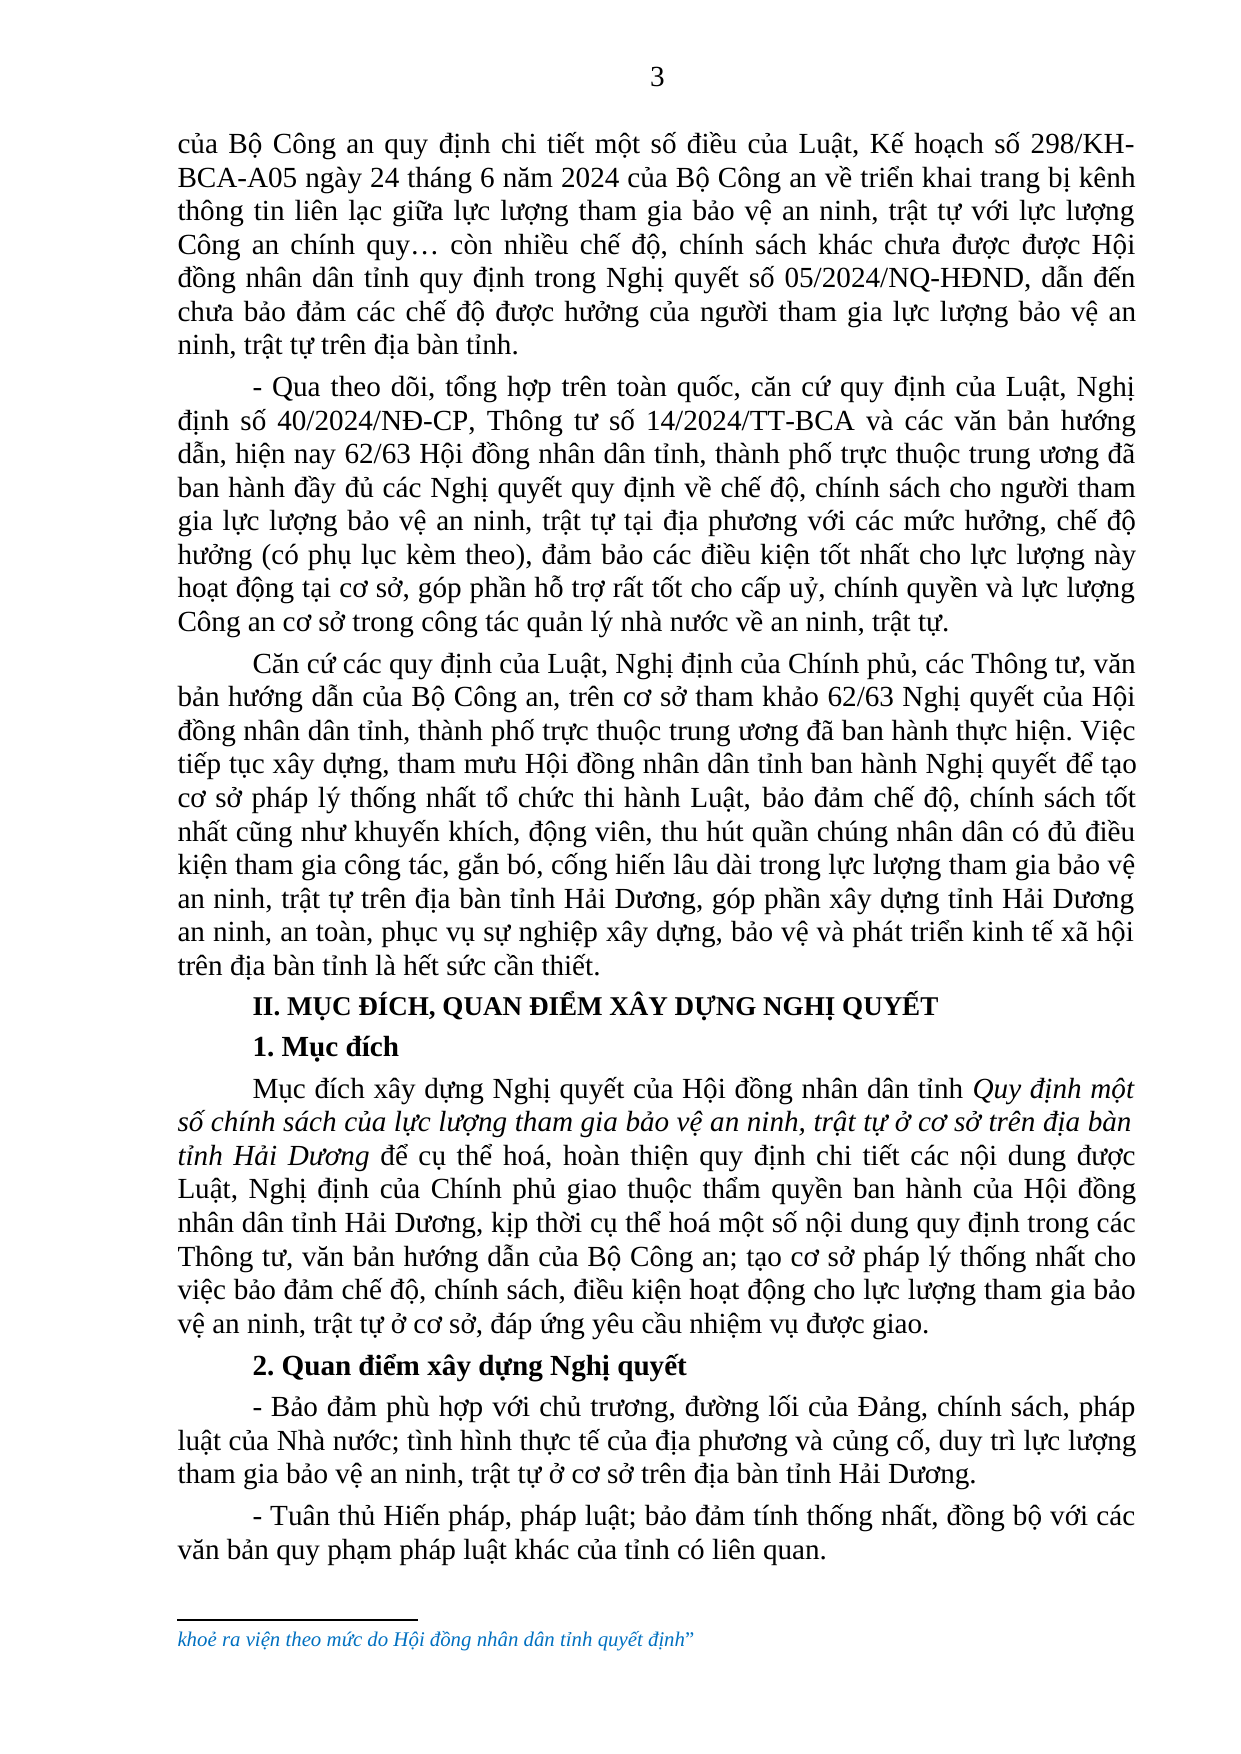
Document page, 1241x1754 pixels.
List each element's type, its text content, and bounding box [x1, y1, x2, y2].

text - Bảo đảm phù hợp với chủ trương, đường lối của Đảng, chính sách, pháp luật của Nhà nước; tình hình thực tế của địa phương và củng cố, duy trì lực lượng tham gia bảo vệ an ninh, trật tự ở cơ sở trên địa bàn tỉnh Hải Dương. [177, 1389, 1137, 1490]
text II. MỤC ĐÍCH, QUAN ĐIỂM XÂY DỰNG NGHỊ QUYẾT [177, 990, 1137, 1021]
text 1. Mục đích [177, 1029, 1137, 1063]
text Mục đích xây dựng Nghị quyết của Hội đồng nhân dân tỉnh Quy định một số chính sách của lực lượng tham gia bảo vệ an ninh, trật tự ở cơ sở trên địa bàn tỉnh Hải Dương để cụ thể hoá, hoàn thiện quy định chi tiết các nội dung được Luật, Nghị định của Chính phủ giao thuộc thẩm quyền ban hành của Hội đồng nhân dân tỉnh Hải Dương, kịp thời cụ thể hoá một số nội dung quy định trong các Thông tư, văn bản hướng dẫn của Bộ Công an; tạo cơ sở pháp lý thống nhất cho việc bảo đảm chế độ, chính sách, điều kiện hoạt động cho lực lượng tham gia bảo vệ an ninh, trật tự ở cơ sở, đáp ứng yêu cầu nhiệm vụ được giao. [177, 1071, 1137, 1339]
text 2. Quan điểm xây dựng Nghị quyết [177, 1348, 1137, 1381]
text - Qua theo dõi, tổng hợp trên toàn quốc, căn cứ quy định của Luật, Nghị định số 40/2024/NĐ-CP, Thông tư số 14/2024/TT-BCA và các văn bản hướng dẫn, hiện nay 62/63 Hội đồng nhân dân tỉnh, thành phố trực thuộc trung ương đã ban hành đầy đủ các Nghị quyết quy định về chế độ, chính sách cho người tham gia lực lượng bảo vệ an ninh, trật tự tại địa phương với các mức hưởng, chế độ hưởng (có phụ lục kèm theo), đảm bảo các điều kiện tốt nhất cho lực lượng này hoạt động tại cơ sở, góp phần hỗ trợ rất tốt cho cấp uỷ, chính quyền và lực lượng Công an cơ sở trong công tác quản lý nhà nước về an ninh, trật tự. [177, 369, 1137, 638]
text Căn cứ các quy định của Luật, Nghị định của Chính phủ, các Thông tư, văn bản hướng dẫn của Bộ Công an, trên cơ sở tham khảo 62/63 Nghị quyết của Hội đồng nhân dân tỉnh, thành phố trực thuộc trung ương đã ban hành thực hiện. Việc tiếp tục xây dựng, tham mưu Hội đồng nhân dân tỉnh ban hành Nghị quyết để tạo cơ sở pháp lý thống nhất tổ chức thi hành Luật, bảo đảm chế độ, chính sách tốt nhất cũng như khuyến khích, động viên, thu hút quần chúng nhân dân có đủ điều kiện tham gia công tác, gắn bó, cống hiến lâu dài trong lực lượng tham gia bảo vệ an ninh, trật tự trên địa bàn tỉnh Hải Dương, góp phần xây dựng tỉnh Hải Dương an ninh, an toàn, phục vụ sự nghiệp xây dựng, bảo vệ và phát triển kinh tế xã hội trên địa bàn tỉnh là hết sức cần thiết. [177, 646, 1137, 981]
text - Thực hiện Nghị quyết số 05/2024/NQ-HĐND ngày 30 tháng 5 năm 2024 của Hội đồng nhân dân tỉnh quy định mức hỗ trợ đối với lực lượng tham gia bảo vệ an ninh, trật tự trên địa bàn tỉnh Hải Dương, theo đó mức hưởng hỗ trợ hằng tháng đối với Tổ trưởng là 1.600.000 đồng, Tổ phó là 1.400.000 đồng, Tổ viên là 1.200.000 đồng. Tuy nhiên, ngoài chế độ hỗ trợ hằng tháng theo Nghị quyết số 05/2024/NQ-HĐND, qua rà soát, đối chiếu các chế độ, chính sách khác của lực lượng tham gia bảo vệ an ninh, trật tự ở cơ sở được quy định tại Luật(), Nghị định số 40/2024/NĐ-CP ngày 16 tháng 4 năm 2024 của Chính phủ quy định chi tiết một số điều của Luật(), Thông tư số 14/2024/TT-BCA ngày 22 tháng 4 năm 2024 của Bộ Công an quy định chi tiết một số điều của Luật, Kế hoạch số 298/KH-BCA-A05 ngày 24 tháng 6 năm 2024 của Bộ Công an về triển khai trang bị kênh thông tin liên lạc giữa lực lượng tham gia bảo vệ an ninh, trật tự với lực lượng Công an chính quy… còn nhiều chế độ, chính sách khác chưa được được Hội đồng nhân dân tỉnh quy định trong Nghị quyết số 05/2024/NQ-HĐND, dẫn đến chưa bảo đảm các chế độ được hưởng của người tham gia lực lượng bảo vệ an ninh, trật tự trên địa bàn tỉnh. [177, 126, 1137, 361]
text - Tuân thủ Hiến pháp, pháp luật; bảo đảm tính thống nhất, đồng bộ với các văn bản quy phạm pháp luật khác của tỉnh có liên quan. [177, 1498, 1137, 1566]
